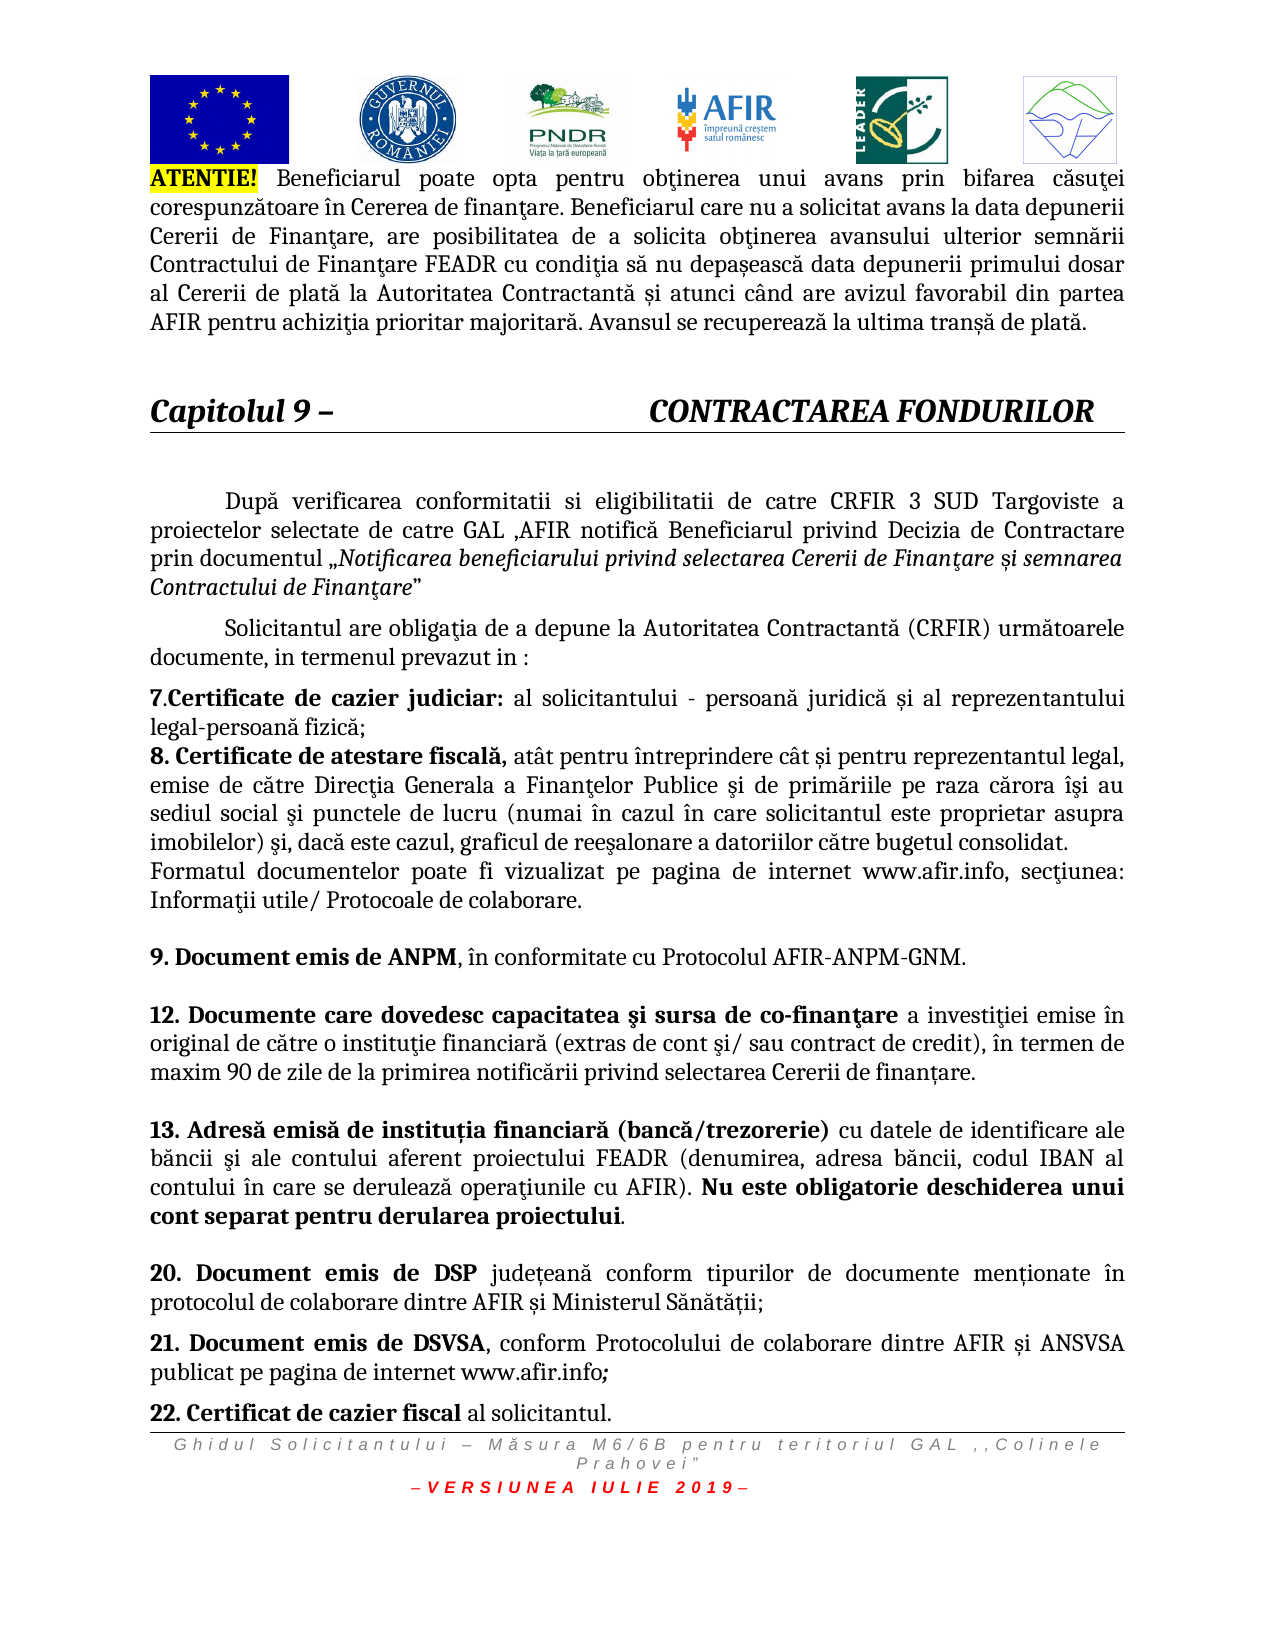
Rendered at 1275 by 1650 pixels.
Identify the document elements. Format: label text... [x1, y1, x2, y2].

picture [358, 75, 457, 164]
text 13. Adresă emisă de instituția financiară (bancă/trezorerie) cu datele de identificare ale băncii şi ale contului aferent proiectului FEADR (denumirea, adresa băncii, codul IBAN al contului în care se derulează operaţiunile cu AFIR). Nu este obligatorie deschiderea unui cont separat pentru derularea proiectului. [150, 1116, 1125, 1231]
text După verificarea conformitatii si eligibilitatii de catre CRFIR 3 SUD Targoviste a proiectelor selectate de catre GAL ,AFIR notifică Beneficiarul privind Decizia de Contractare prin documentul „Notificarea beneficiarului privind selectarea Cererii de Finanţare și semnarea Contractului de Finanţare” [150, 487, 1125, 602]
text ATENTIE! Beneficiarul poate opta pentru obţinerea unui avans prin bifarea căsuţei corespunzătoare în Cererea de finanţare. Beneficiarul care nu a solicitat avans la data depunerii Cererii de Finanţare, are posibilitatea de a solicita obţinerea avansului ulterior semnării Contractului de Finanţare FEADR cu condiţia să nu depaşească data depunerii primului dosar al Cererii de plată la Autoritatea Contractantă și atunci când are avizul favorabil din partea AFIR pentru achiziţia prioritar majoritară. Avansul se recuperează la ultima tranşă de plată. [150, 164, 1125, 337]
picture [1023, 76, 1117, 164]
text 9. Document emis de ANPM, în conformitate cu Protocolul AFIR-ANPM-GNM. [150, 943, 1125, 972]
text 20. Document emis de DSP județeană conform tipurilor de documente menționate în protocolul de colaborare dintre AFIR și Ministerul Sănătății; [150, 1259, 1125, 1317]
text Solicitantul are obligaţia de a depune la Autoritatea Contractantă (CRFIR) următoarele documente, in termenul prevazut in : [150, 614, 1125, 672]
text Formatul documentelor poate fi vizualizat pe pagina de internet www.afir.info, secţiunea: Informaţii utile/ Protocoale de colaborare. [150, 857, 1125, 914]
text 12. Documente care dovedesc capacitatea şi sursa de co-finanţare a investiţiei emise în original de către o instituţie financiară (extras de cont şi/ sau contract de credit), în termen de maxim 90 de zile de la primirea notificării privind selectarea Cererii de finanțare. [150, 1001, 1125, 1087]
text 22. Certificat de cazier fiscal al solicitantul. [150, 1399, 1125, 1428]
picture [506, 76, 629, 164]
picture [665, 75, 788, 164]
text Capitolul 9 – CONTRACTAREA FONDURILOR [150, 390, 1125, 432]
text 21. Document emis de DSVSA, conform Protocolului de colaborare dintre AFIR şi ANSVSA publicat pe pagina de internet www.afir.info; [150, 1329, 1125, 1387]
text 7.Certificate de cazier judiciar: al solicitantului - persoană juridică și al reprezentantului legal-persoană fizică; [150, 684, 1125, 742]
text 8. Certificate de atestare fiscală, atât pentru întreprindere cât și pentru reprezentantul legal, emise de către Direcţia Generala a Finanţelor Publice şi de primăriile pe raza cărora îşi au sediul social şi punctele de lucru (numai în cazul în care solicitantul este proprietar asupra imobilelor) şi, dacă este cazul, graficul de reeşalonare a datoriilor către bugetul consolidat. [150, 742, 1125, 857]
